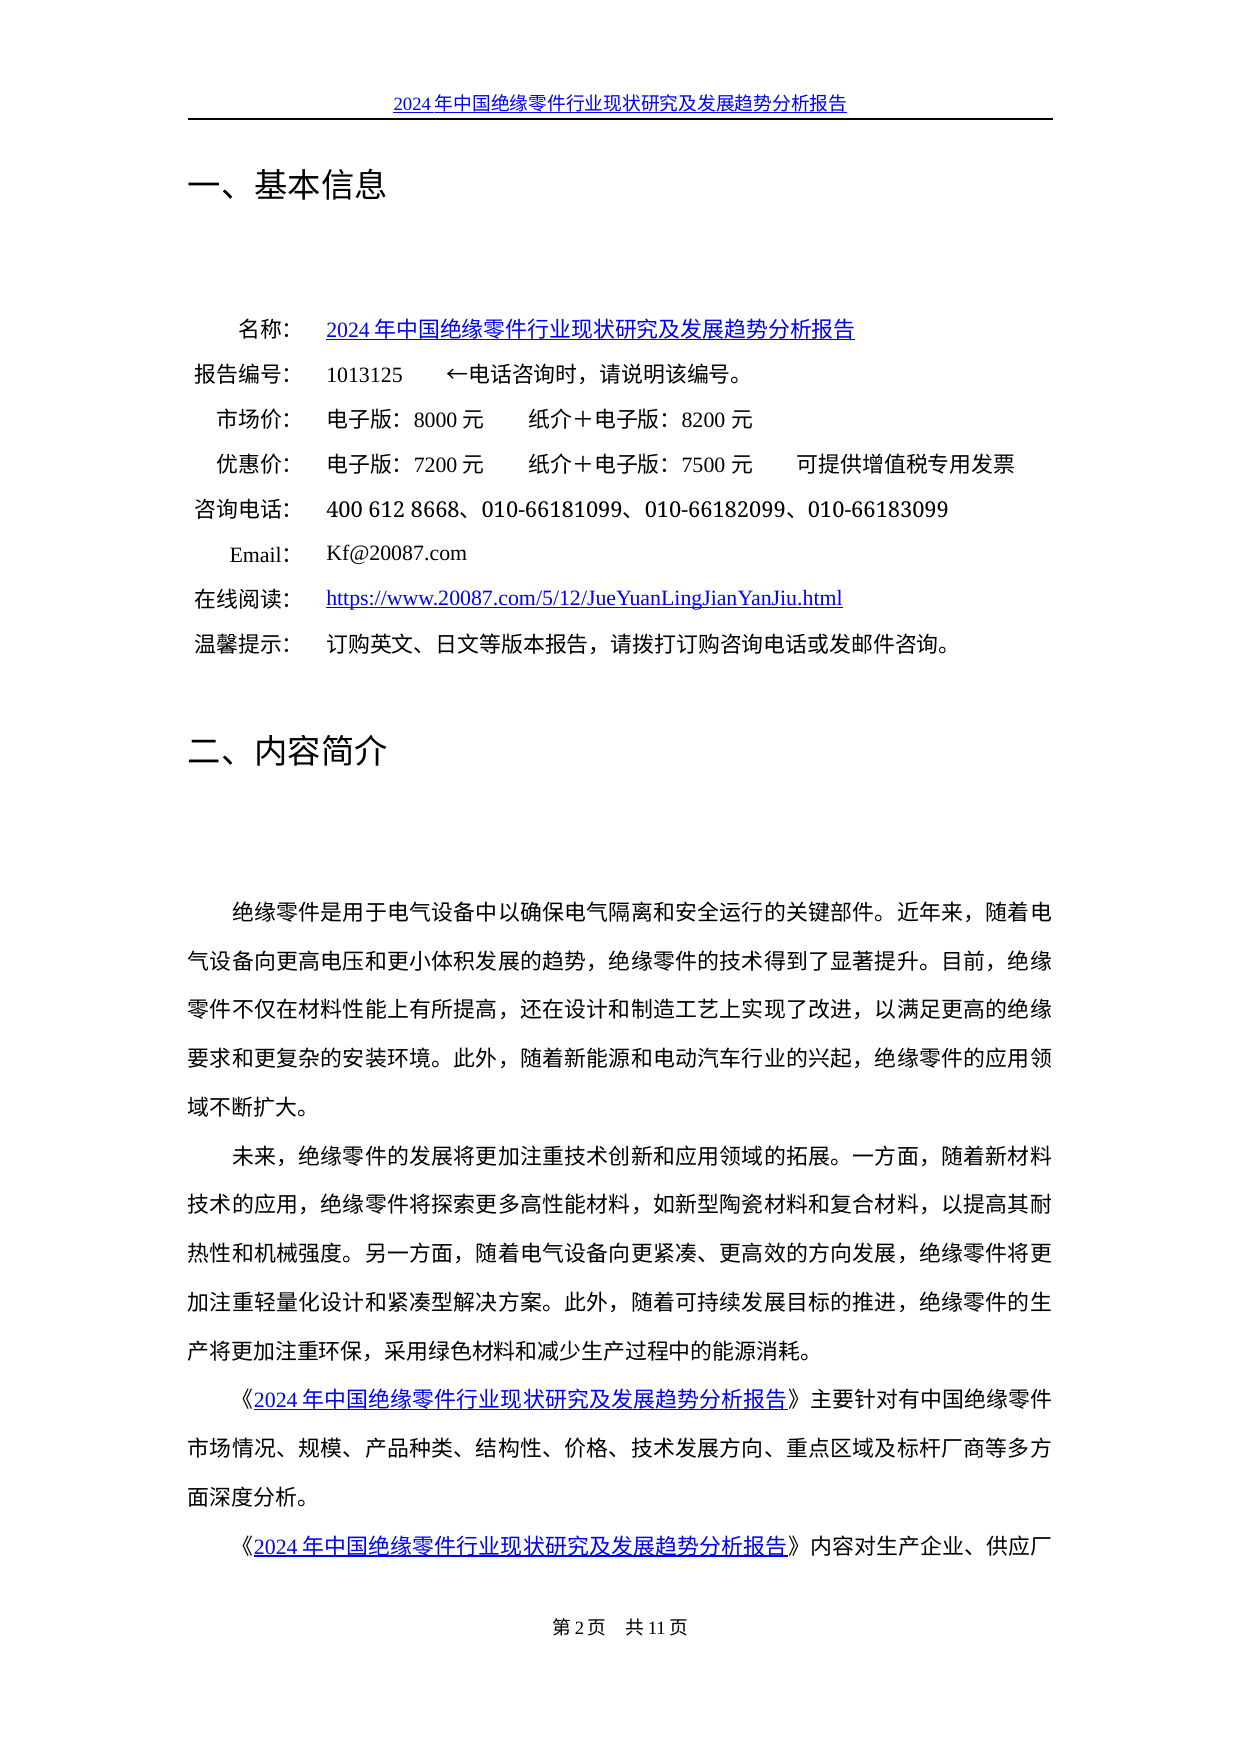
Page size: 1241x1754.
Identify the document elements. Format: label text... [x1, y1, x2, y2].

table_cell 报告编号： [167, 357, 315, 402]
table_cell 优惠价： [167, 447, 315, 492]
table_cell 市场价： [167, 402, 315, 447]
table_cell 温馨提示： [167, 627, 315, 672]
table_cell 在线阅读： [167, 582, 315, 627]
table_cell 电子版：7200 元 纸介＋电子版：7500 元 可提供增值税专用发票 [315, 447, 1073, 492]
table_cell 电子版：8000 元 纸介＋电子版：8200 元 [315, 402, 1073, 447]
table_cell 咨询电话： [167, 492, 315, 537]
table_cell Email： [167, 537, 315, 582]
table_header 2024年中国绝缘零件行业现状研究及发展趋势分析报告 [315, 312, 1073, 357]
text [187, 894, 1053, 1561]
table_cell 400 612 8668、010-66181099、010-66182099、010-66183099 [315, 492, 1073, 537]
table_cell Kf@20087.com [315, 537, 1073, 582]
table_cell 1013125 ←电话咨询时，请说明该编号。 [315, 357, 1073, 402]
title 一、基本信息 [187, 150, 1053, 215]
table_header 名称： [167, 312, 315, 357]
table_cell [315, 582, 1073, 627]
title 二、内容简介 [187, 717, 1053, 782]
table_cell 订购英文、日文等版本报告，请拨打订购咨询电话或发邮件咨询。 [315, 627, 1073, 672]
